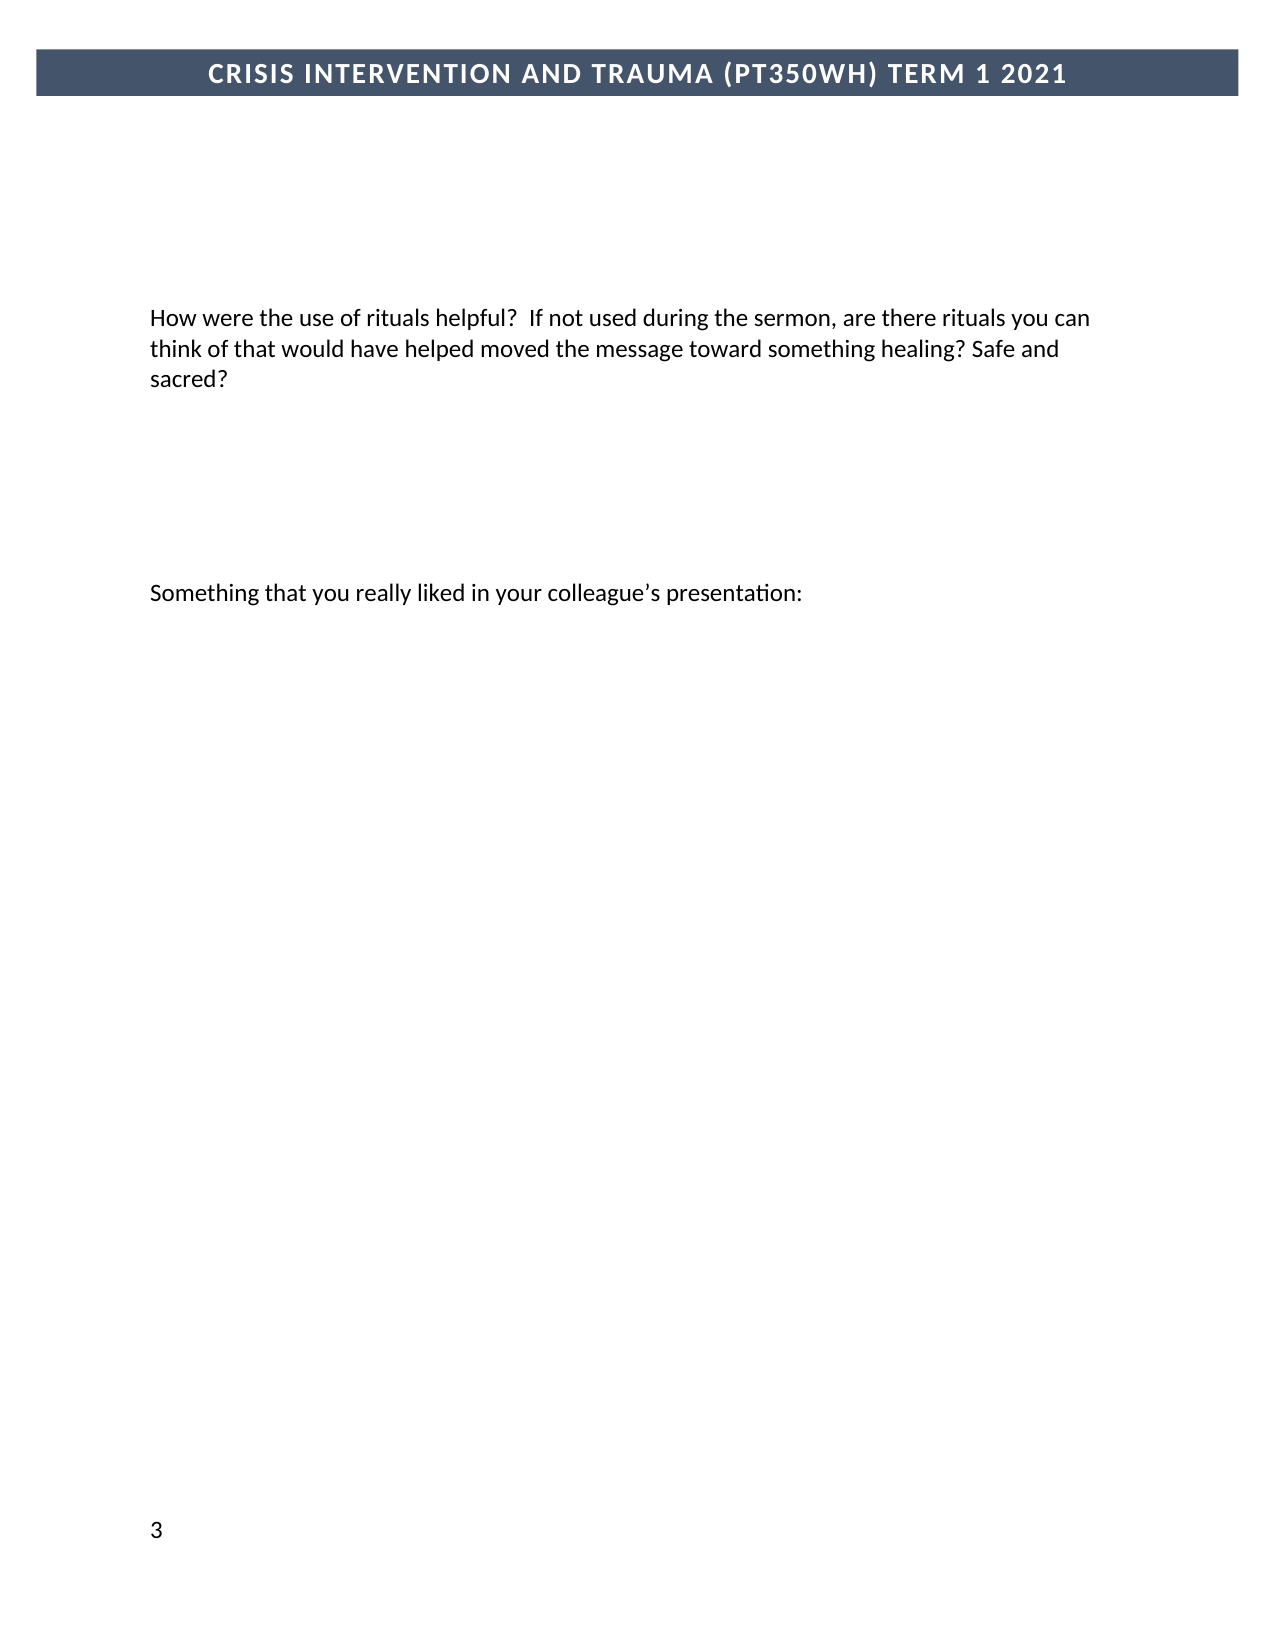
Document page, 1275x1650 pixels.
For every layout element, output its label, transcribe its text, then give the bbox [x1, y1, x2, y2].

text Something that you really liked in your colleague’s presentation: [150, 577, 1125, 608]
text How were the use of rituals helpful? If not used during the sermon, are there rituals you can think of that would have helped moved the message toward something healing? Safe and sacred? [150, 303, 1125, 394]
